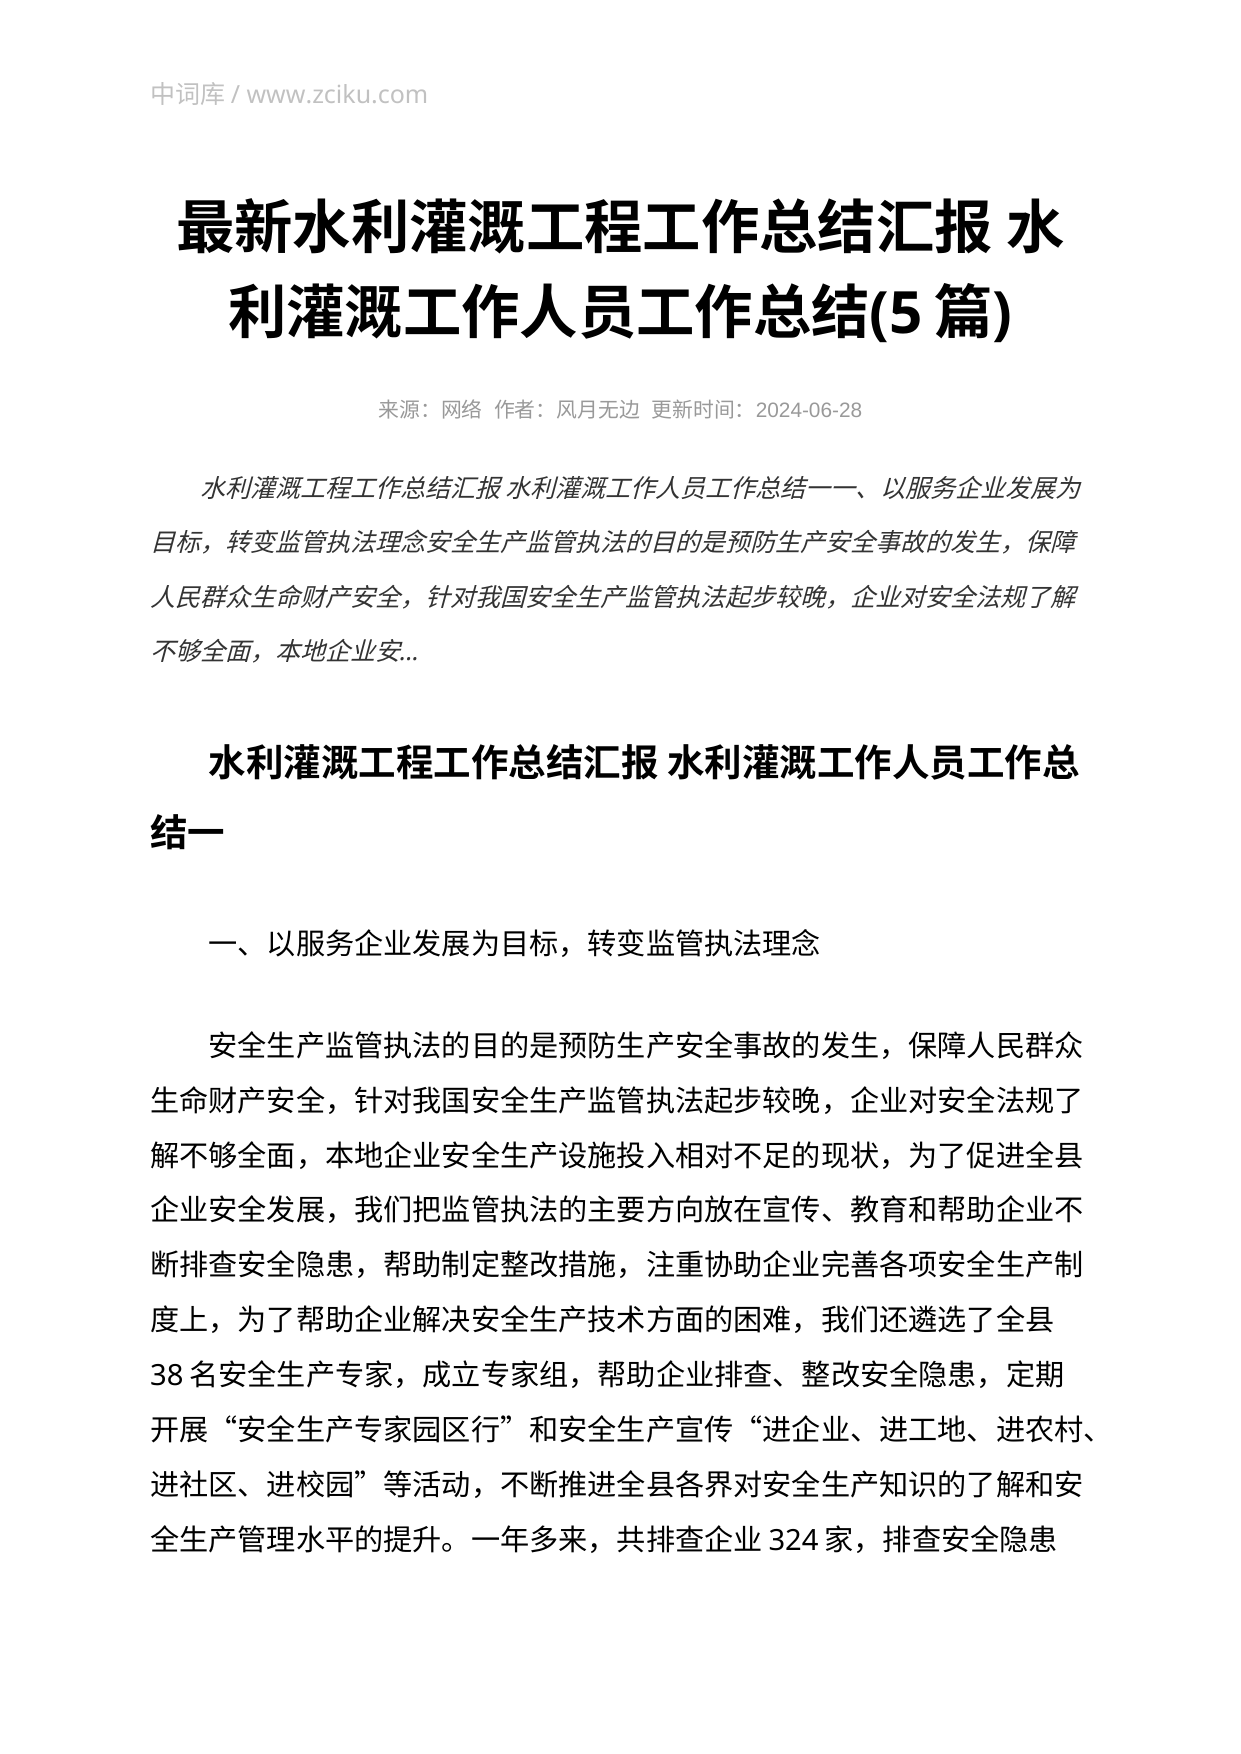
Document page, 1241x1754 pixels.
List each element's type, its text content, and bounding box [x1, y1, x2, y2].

text 水利灌溉工程工作总结汇报 水利灌溉工作人员工作总结一一、以服务企业发展为目标，转变监管执法理念安全生产监管执法的目的是预防生产安全事故的发生，保障人民群众生命财产安全，针对我国安全生产监管执法起步较晚，企业对安全法规了解不够全面，本地企业安... [150, 468, 1090, 668]
text 来源：网络 作者：风月无边 更新时间：2024-06-28 [150, 397, 1090, 421]
subtitle 最新水利灌溉工程工作总结汇报 水利灌溉工作人员工作总结(5篇) [150, 181, 1090, 351]
text 一、以服务企业发展为目标，转变监管执法理念 [150, 921, 1090, 963]
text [150, 1022, 1090, 1559]
text 水利灌溉工程工作总结汇报 水利灌溉工作人员工作总结一 [150, 733, 1090, 857]
